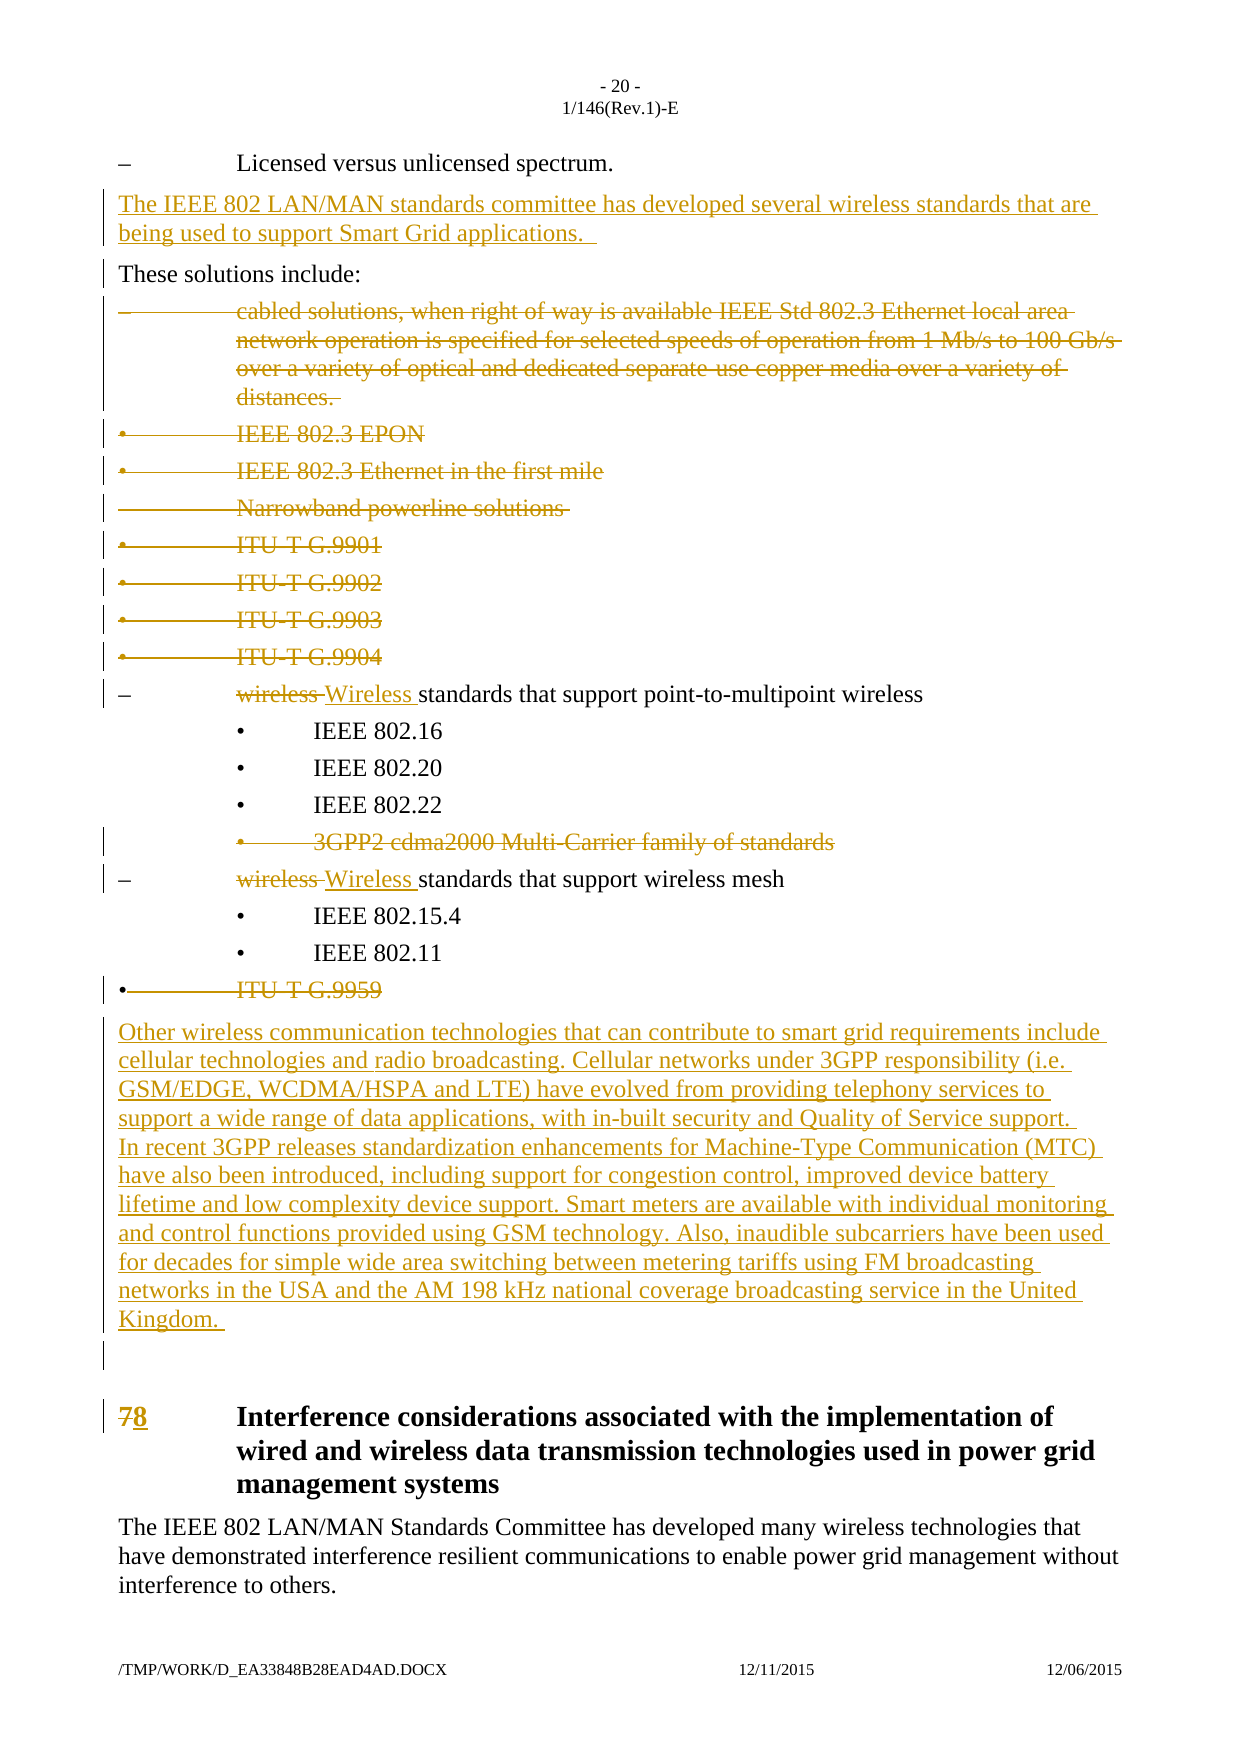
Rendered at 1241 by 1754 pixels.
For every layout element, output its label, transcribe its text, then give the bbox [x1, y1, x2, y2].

text The IEEE 802 LAN/MAN Standards Committee has developed many wireless technologies that have demonstrated interference resilient communications to enable power grid management without interference to others. [118, 1512, 1122, 1599]
text • IEEE 802.15.4 [236, 901, 1122, 930]
text – standards that support point-to-multipoint wireless [118, 679, 1122, 708]
text • IEEE 802.16 [236, 716, 1122, 745]
text • IEEE 802.22 [236, 790, 1122, 819]
text These solutions include: [118, 259, 1122, 288]
text • IEEE 802.11 [236, 938, 1122, 967]
text – standards that support wireless mesh [118, 864, 1122, 893]
subtitle Interference considerations associated with the implementation of wired and wireless data transmission technologies used in power grid management systems [118, 1399, 1122, 1500]
text – Licensed versus unlicensed spectrum. [118, 148, 1122, 176]
text • IEEE 802.20 [236, 753, 1122, 782]
